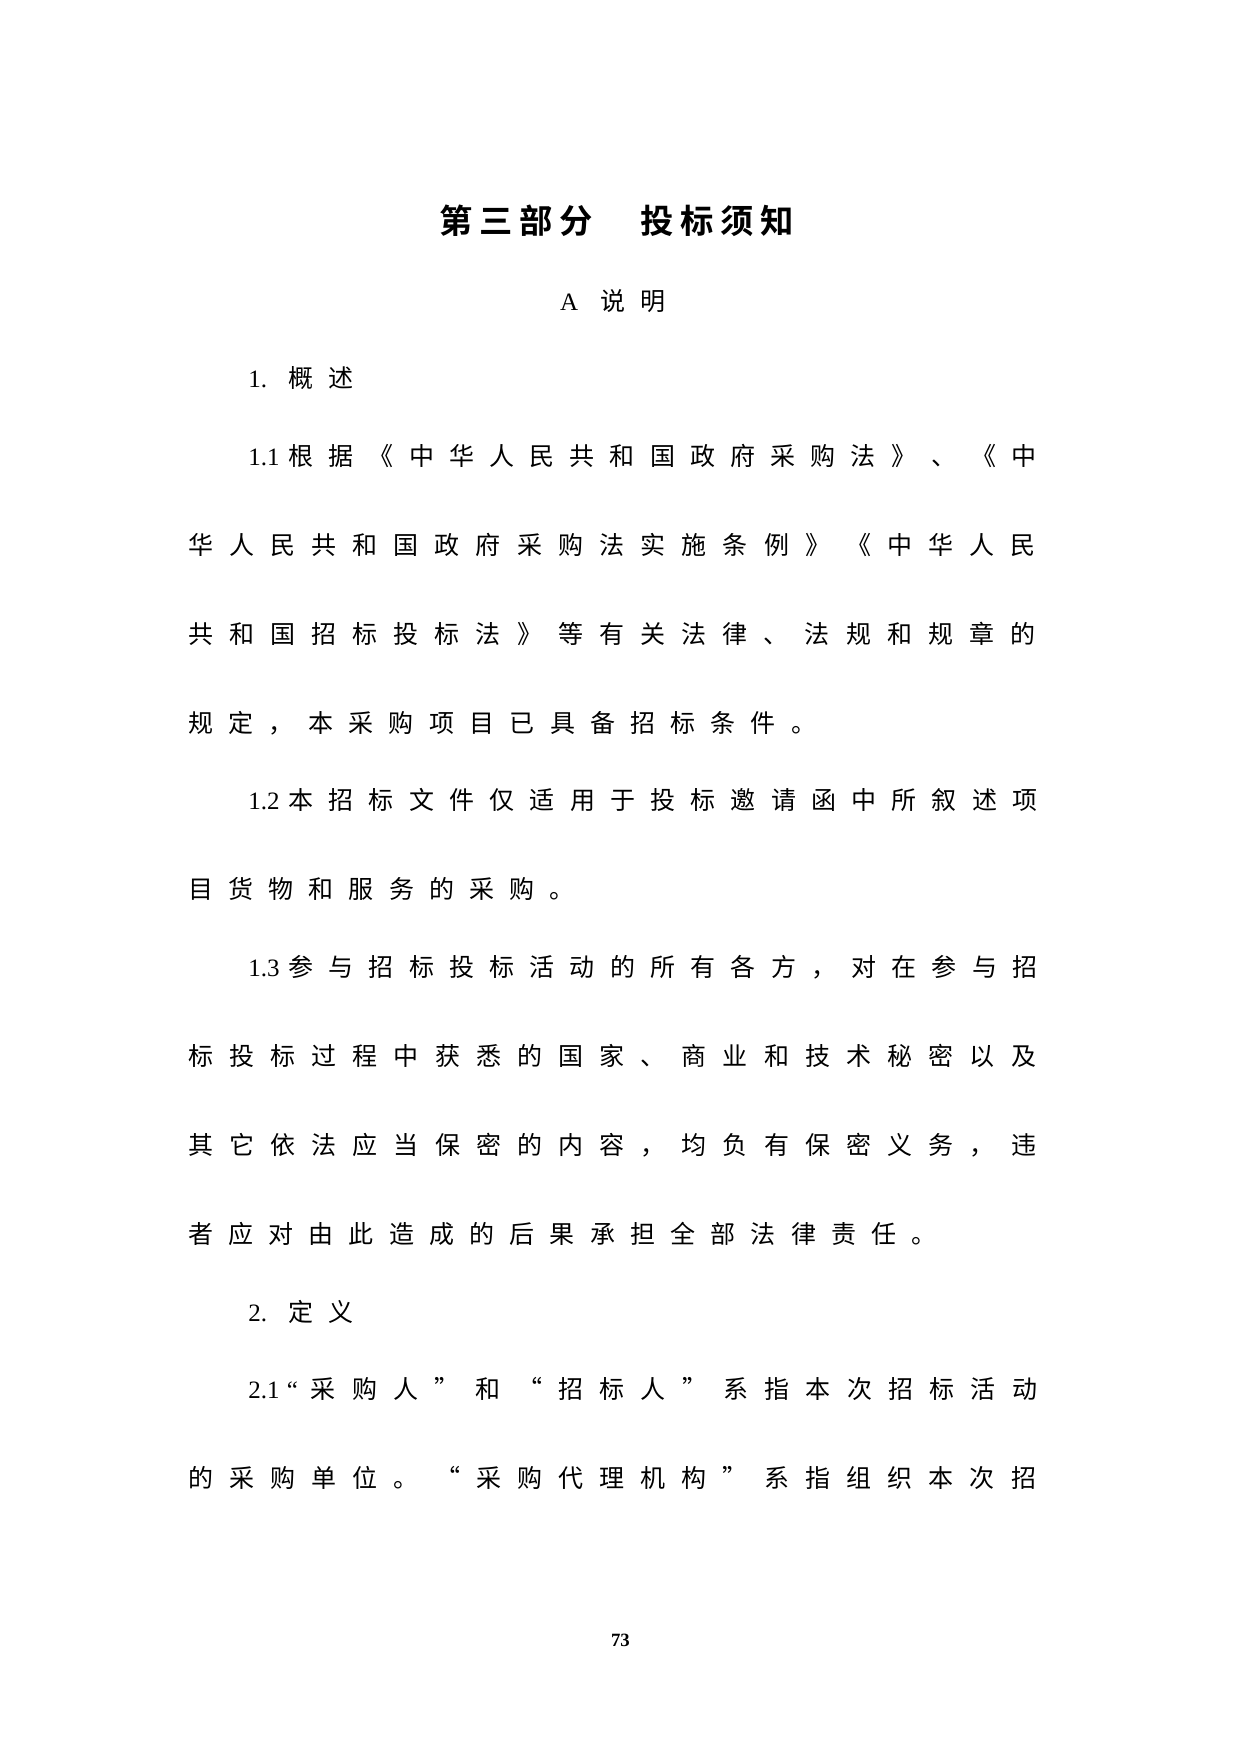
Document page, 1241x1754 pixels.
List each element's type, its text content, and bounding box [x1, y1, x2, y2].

subtitle 第三部分 投标须知 [188, 189, 1052, 249]
text 1.1 根据《中华人民共和国政府采购法》、《中华人民共和国政府采购法实施条例》《中华人民共和国招标投标法》等有关法律、法规和规章的规定，本采购项目已具备招标条件。 [188, 424, 1052, 751]
text A 说明 [188, 269, 1052, 329]
text 1. 概述 [188, 347, 1052, 406]
text 1.2 本招标文件仅适用于投标邀请函中所叙述项目货物和服务的采购。 [188, 769, 1052, 918]
text 2. 定义 [188, 1280, 1052, 1340]
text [188, 1358, 1052, 1506]
text 1.3 参与招标投标活动的所有各方，对在参与招标投标过程中获悉的国家、商业和技术秘密以及其它依法应当保密的内容，均负有保密义务，违者应对由此造成的后果承担全部法律责任。 [188, 936, 1052, 1262]
